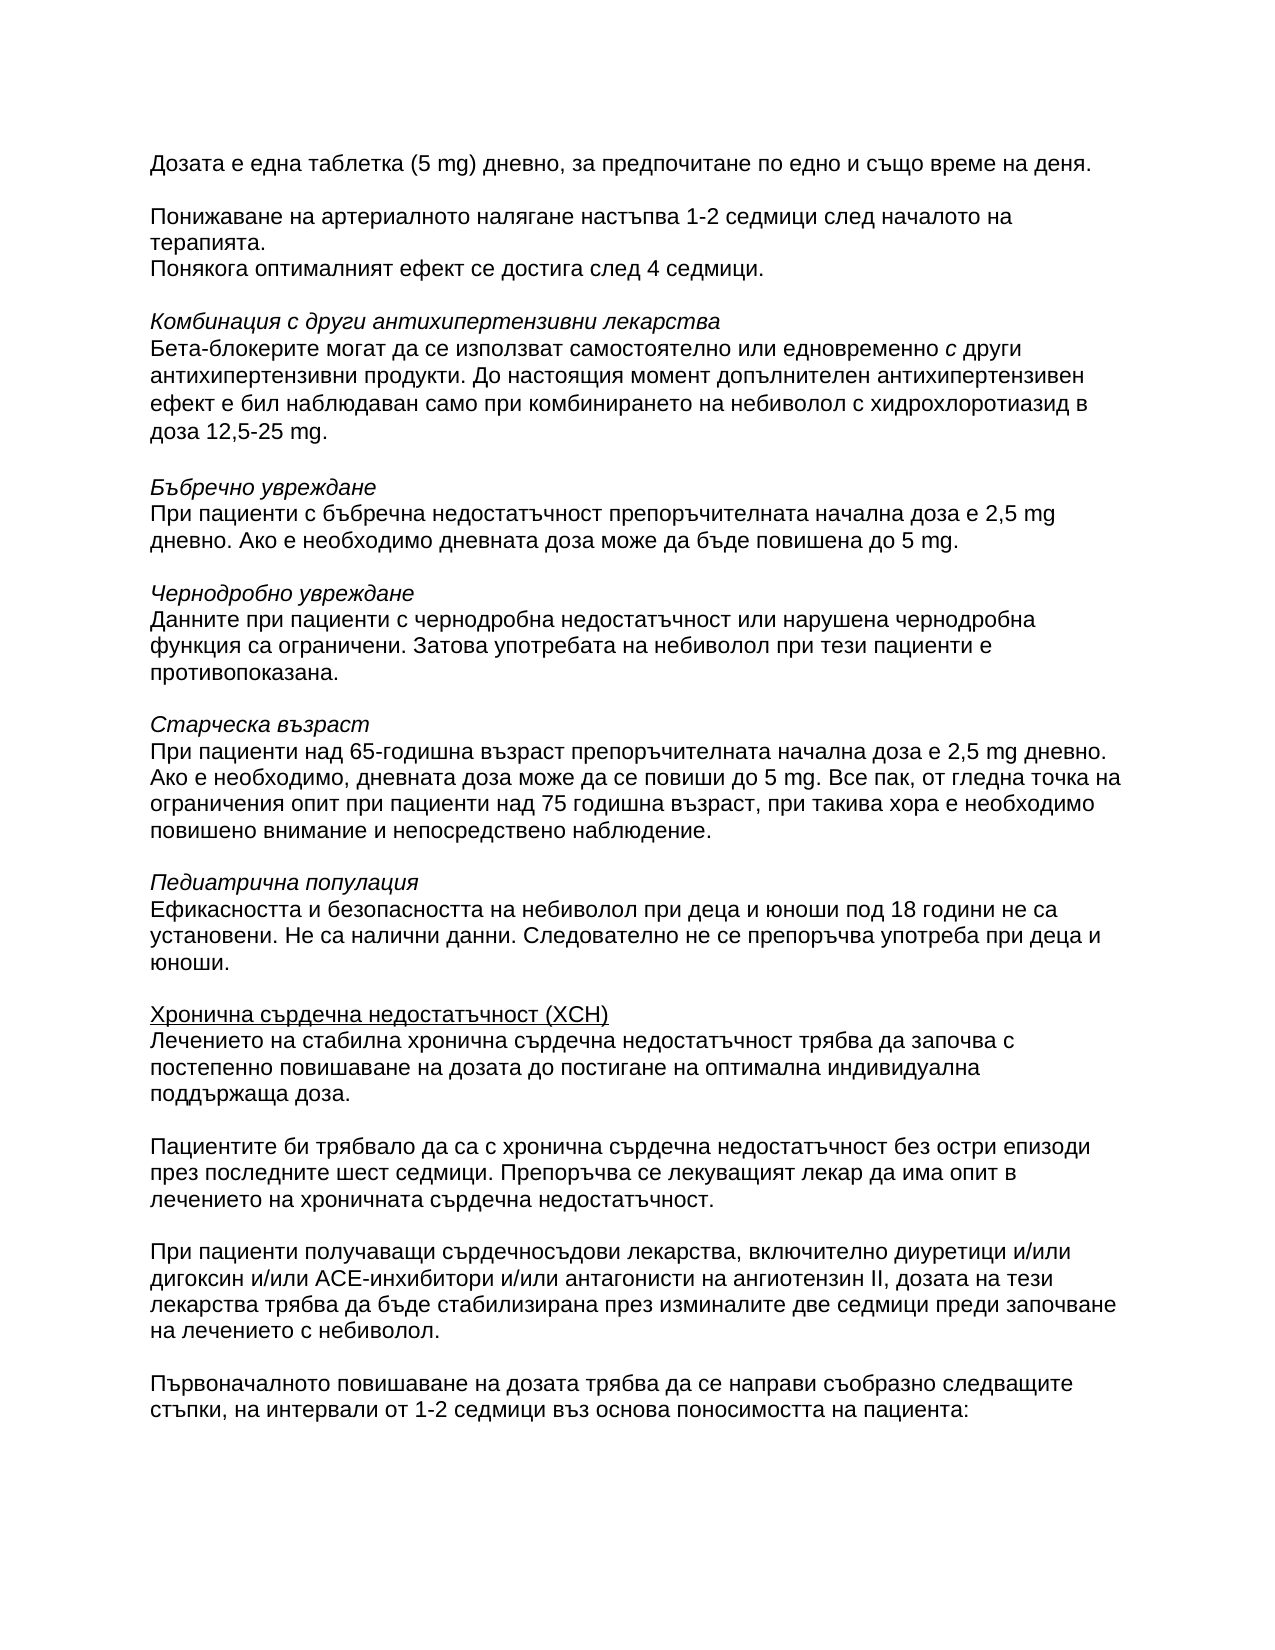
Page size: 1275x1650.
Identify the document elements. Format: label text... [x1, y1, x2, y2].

text При пациенти с бъбречна недостатъчност препоръчителната начална доза е 2,5 mg дневно. Ако е необходимо дневната доза може да бъде повишена до 5 mg. [150, 500, 1125, 553]
text Хронична сърдечна недостатъчност (ХСН) [150, 1001, 1125, 1027]
text Чернодробно увреждане [150, 579, 1125, 606]
text При пациенти над 65-годишна възраст препоръчителната начална доза е 2,5 mg дневно. Ако е необходимо, дневната доза може да се повиши до 5 mg. Все пак, от гледна точка на ограничения опит при пациенти над 75 годишна възраст, при такива хора е необходимо повишено внимание и непосредствено наблюдение. [150, 738, 1125, 843]
text Педиатрична популация [150, 869, 1125, 896]
text Данните при пациенти с чернодробна недостатъчност или нарушена чернодробна функция са ограничени. Затова употребата на небиволол при тези пациенти е противопоказана. [150, 606, 1125, 685]
text Бъбречно увреждане [150, 474, 1125, 500]
text Понижаване на артериалното налягане настъпва 1-2 седмици след началото на терапията. [150, 203, 1125, 255]
text Понякога оптималният ефект се достига след 4 седмици. [150, 255, 1125, 282]
text Комбинация с други антихипертензивни лекарства [150, 308, 1125, 334]
text Първоначалното повишаване на дозата трябва да се направи съобразно следващите стъпки, на интервали от 1-2 седмици въз основа поносимостта на пациента: [150, 1370, 1125, 1423]
text Лечението на стабилна хронична сърдечна недостатъчност трябва да започва с постепенно повишаване на дозата до постигане на оптимална индивидуална поддържаща доза. [150, 1027, 1125, 1107]
text Дозата е една таблетка (5 mg) дневно, за предпочитане по едно и също време на деня. [150, 150, 1125, 176]
text При пациенти получаващи сърдечносъдови лекарства, включително диуретици и/или дигоксин и/или АСЕ-инхибитори и/или антагонисти на ангиотензин II, дозата на тези лекарства трябва да бъде стабилизирана през изминалите две седмици преди започване на лечението с небиволол. [150, 1238, 1125, 1344]
text Бета-блокерите могат да се използват самостоятелно или едновременно с други антихипертензивни продукти. До настоящия момент допълнителен антихипертензивен ефект е бил наблюдаван само при комбинирането на небиволол с хидрохлоротиазид в доза 12,5-25 mg. [150, 334, 1125, 444]
text Старческа възраст [150, 711, 1125, 738]
text Ефикасността и безопасността на небиволол при деца и юноши под 18 години не са установени. Не са налични данни. Следователно не се препоръчва употреба при деца и юноши. [150, 896, 1125, 975]
text Пациентите би трябвало да са с хронична сърдечна недостатъчност без остри епизоди през последните шест седмици. Препоръчва се лекуващият лекар да има опит в лечението на хроничната сърдечна недостатъчност. [150, 1133, 1125, 1212]
